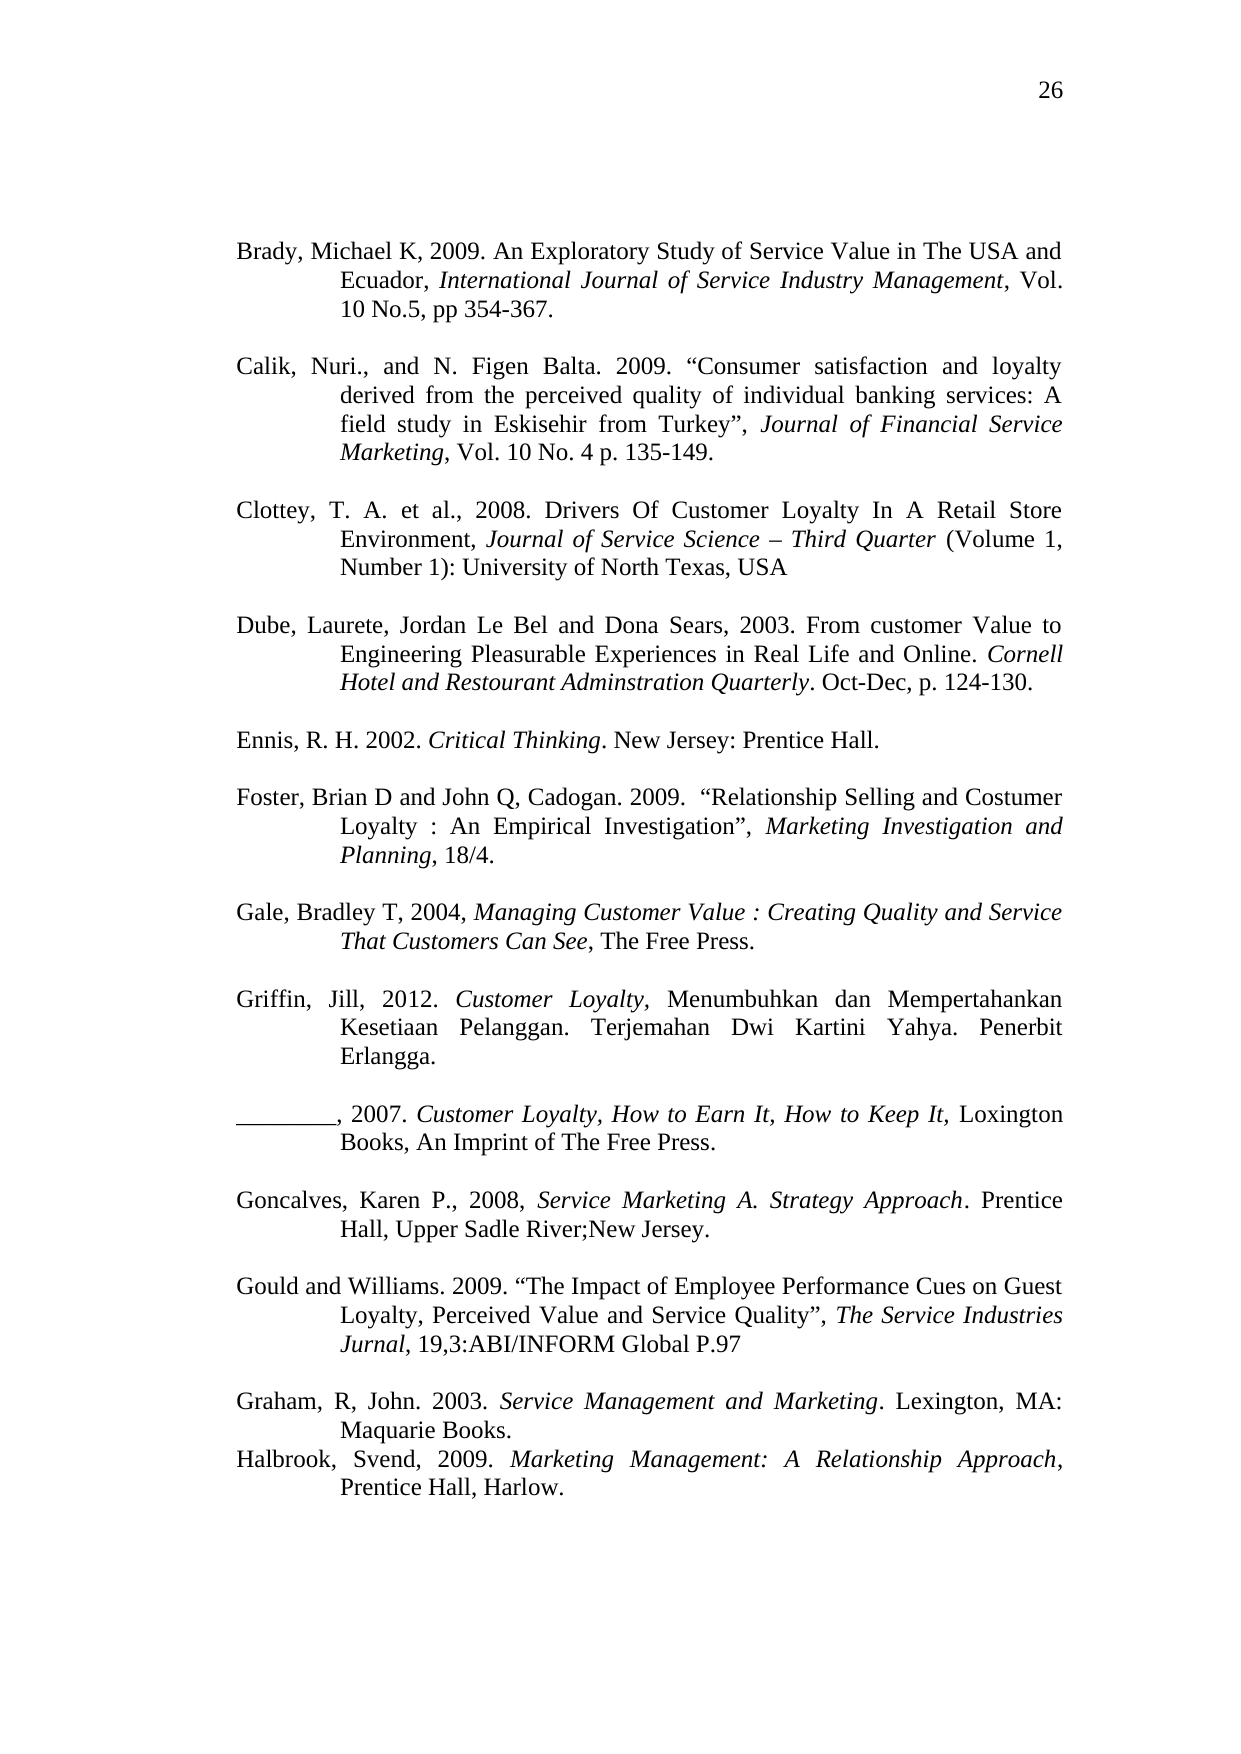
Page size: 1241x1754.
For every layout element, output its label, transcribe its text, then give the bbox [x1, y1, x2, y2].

text Ennis, R. H. 2002. Critical Thinking. New Jersey: Prentice Hall. [236, 725, 1063, 754]
text Dube, Laurete, Jordan Le Bel and Dona Sears, 2003. From customer Value to Engineering Pleasurable Experiences in Real Life and Online. Cornell Hotel and Restourant Adminstration Quarterly. Oct-Dec, p. 124-130. [236, 610, 1063, 696]
text Gould and Williams. 2009. “The Impact of Employee Performance Cues on Guest Loyalty, Perceived Value and Service Quality”, The Service Industries Jurnal, 19,3:ABI/INFORM Global P.97 [236, 1271, 1063, 1357]
text Griffin, Jill, 2012. Customer Loyalty, Menumbuhkan dan Mempertahankan Kesetiaan Pelanggan. Terjemahan Dwi Kartini Yahya. Penerbit Erlangga. [236, 984, 1063, 1070]
text Brady, Michael K, 2009. An Exploratory Study of Service Value in The USA and Ecuador, International Journal of Service Industry Management, Vol. 10 No.5, pp 354-367. [236, 236, 1063, 322]
text Gale, Bradley T, 2004, Managing Customer Value : Creating Quality and Service That Customers Can See, The Free Press. [236, 897, 1063, 955]
text Calik, Nuri., and N. Figen Balta. 2009. “Consumer satisfaction and loyalty derived from the perceived quality of individual banking services: A field study in Eskisehir from Turkey”, Journal of Financial Service Marketing, Vol. 10 No. 4 p. 135-149. [236, 351, 1063, 466]
text ________, 2007. Customer Loyalty, How to Earn It, How to Keep It, Loxington Books, An Imprint of The Free Press. [236, 1099, 1063, 1156]
text Halbrook, Svend, 2009. Marketing Management: A Relationship Approach, Prentice Hall, Harlow. [236, 1444, 1063, 1501]
text Goncalves, Karen P., 2008, Service Marketing A. Strategy Approach. Prentice Hall, Upper Sadle River;New Jersey. [236, 1185, 1063, 1242]
text Foster, Brian D and John Q, Cadogan. 2009. “Relationship Selling and Costumer Loyalty : An Empirical Investigation”, Marketing Investigation and Planning, 18/4. [236, 782, 1063, 869]
text Clottey, T. A. et al., 2008. Drivers Of Customer Loyalty In A Retail Store Environment, Journal of Service Science – Third Quarter (Volume 1, Number 1): University of North Texas, USA [236, 495, 1063, 581]
text Graham, R, John. 2003. Service Management and Marketing. Lexington, MA: Maquarie Books. [236, 1386, 1063, 1444]
